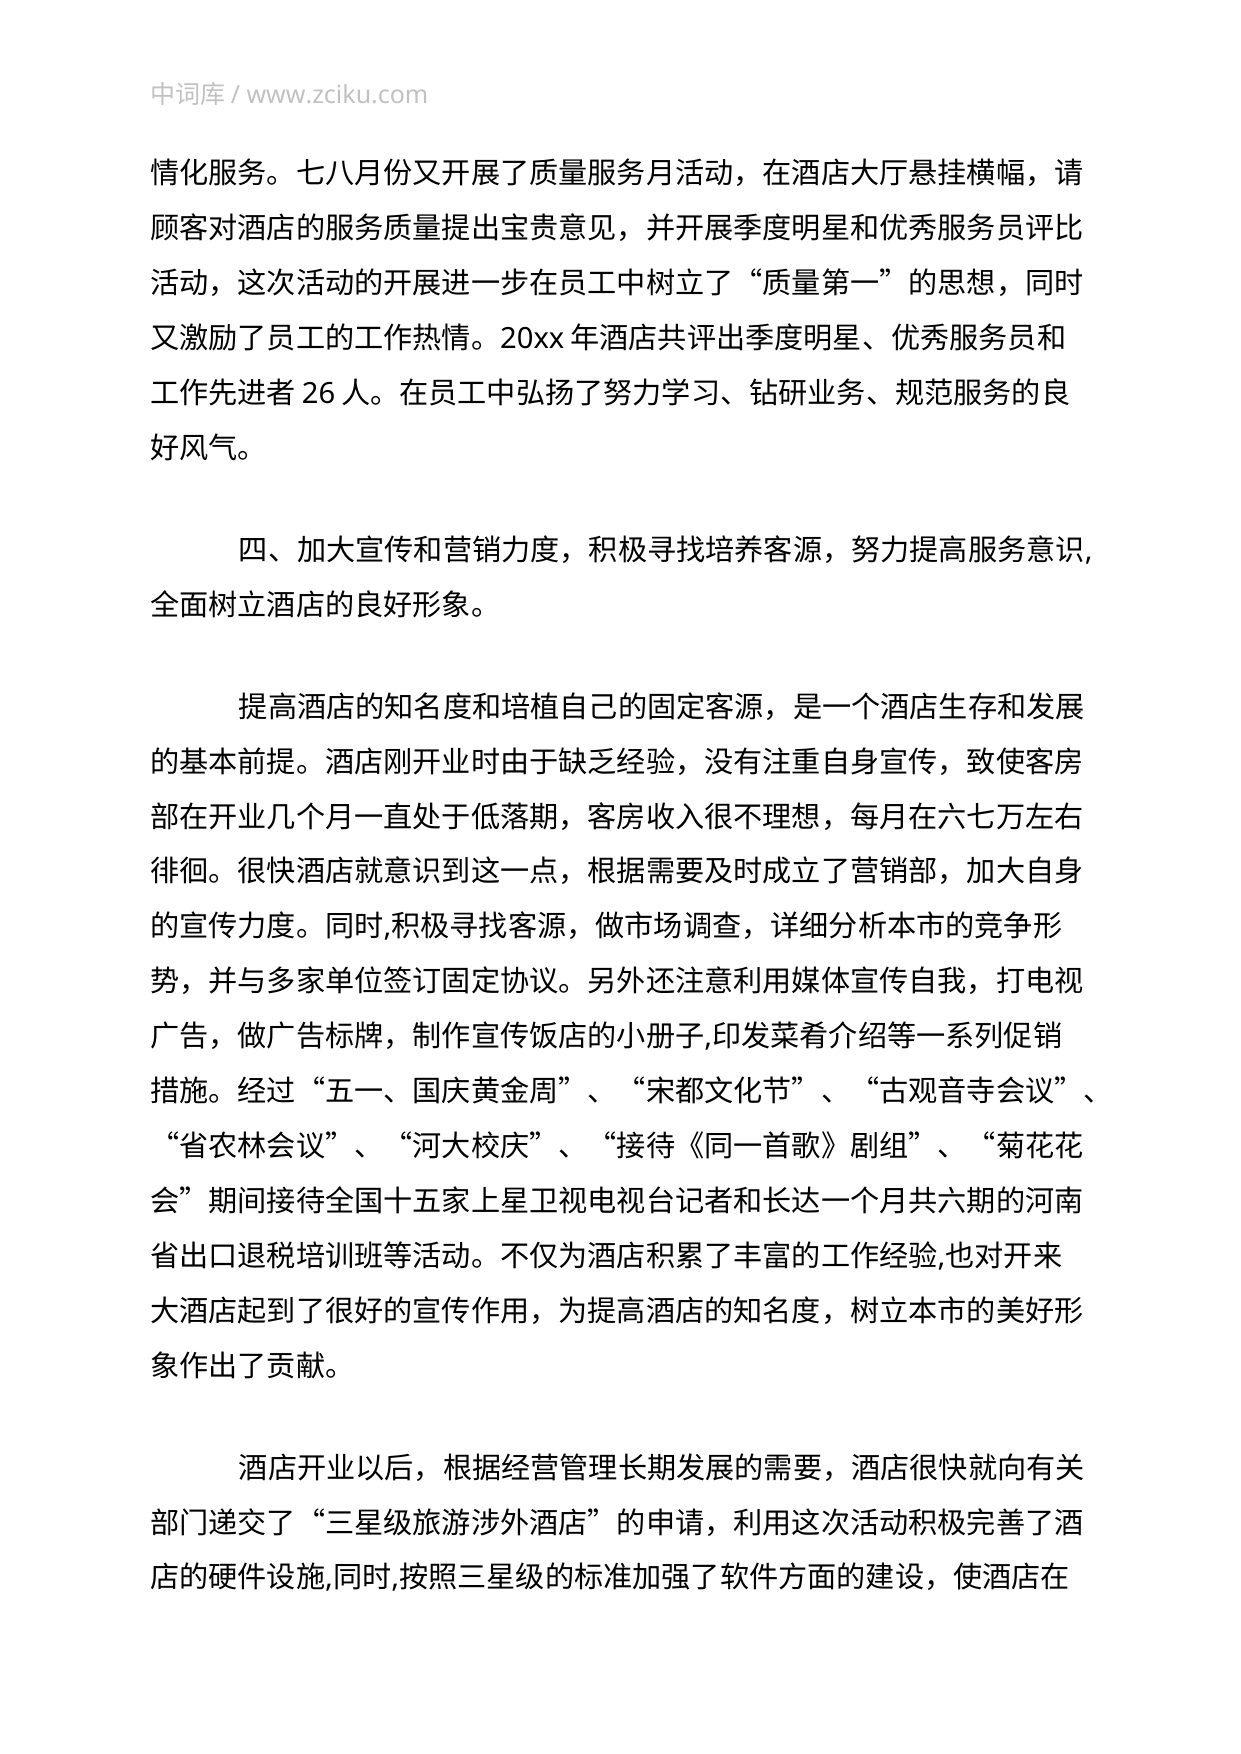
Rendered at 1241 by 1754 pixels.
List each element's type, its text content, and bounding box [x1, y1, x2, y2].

text 提高酒店的知名度和培植自己的固定客源，是一个酒店生存和发展的基本前提。酒店刚开业时由于缺乏经验，没有注重自身宣传，致使客房部在开业几个月一直处于低落期，客房收入很不理想，每月在六七万左右徘徊。很快酒店就意识到这一点，根据需要及时成立了营销部，加大自身的宣传力度。同时,积极寻找客源，做市场调查，详细分析本市的竞争形势，并与多家单位签订固定协议。另外还注意利用媒体宣传自我，打电视广告，做广告标牌，制作宣传饭店的小册子,印发菜肴介绍等一系列促销措施。经过“五一、国庆黄金周”、“宋都文化节”、“古观音寺会议”、“省农林会议”、“河大校庆”、“接待《同一首歌》剧组”、“菊花花会”期间接待全国十五家上星卫视电视台记者和长达一个月共六期的河南省出口退税培训班等活动。不仅为酒店积累了丰富的工作经验,也对开来大酒店起到了很好的宣传作用，为提高酒店的知名度，树立本市的美好形象作出了贡献。 [150, 683, 1090, 1385]
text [150, 1444, 1090, 1596]
text 四、加大宣传和营销力度，积极寻找培养客源，努力提高服务意识,全面树立酒店的良好形象。 [150, 526, 1090, 624]
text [150, 150, 1090, 467]
